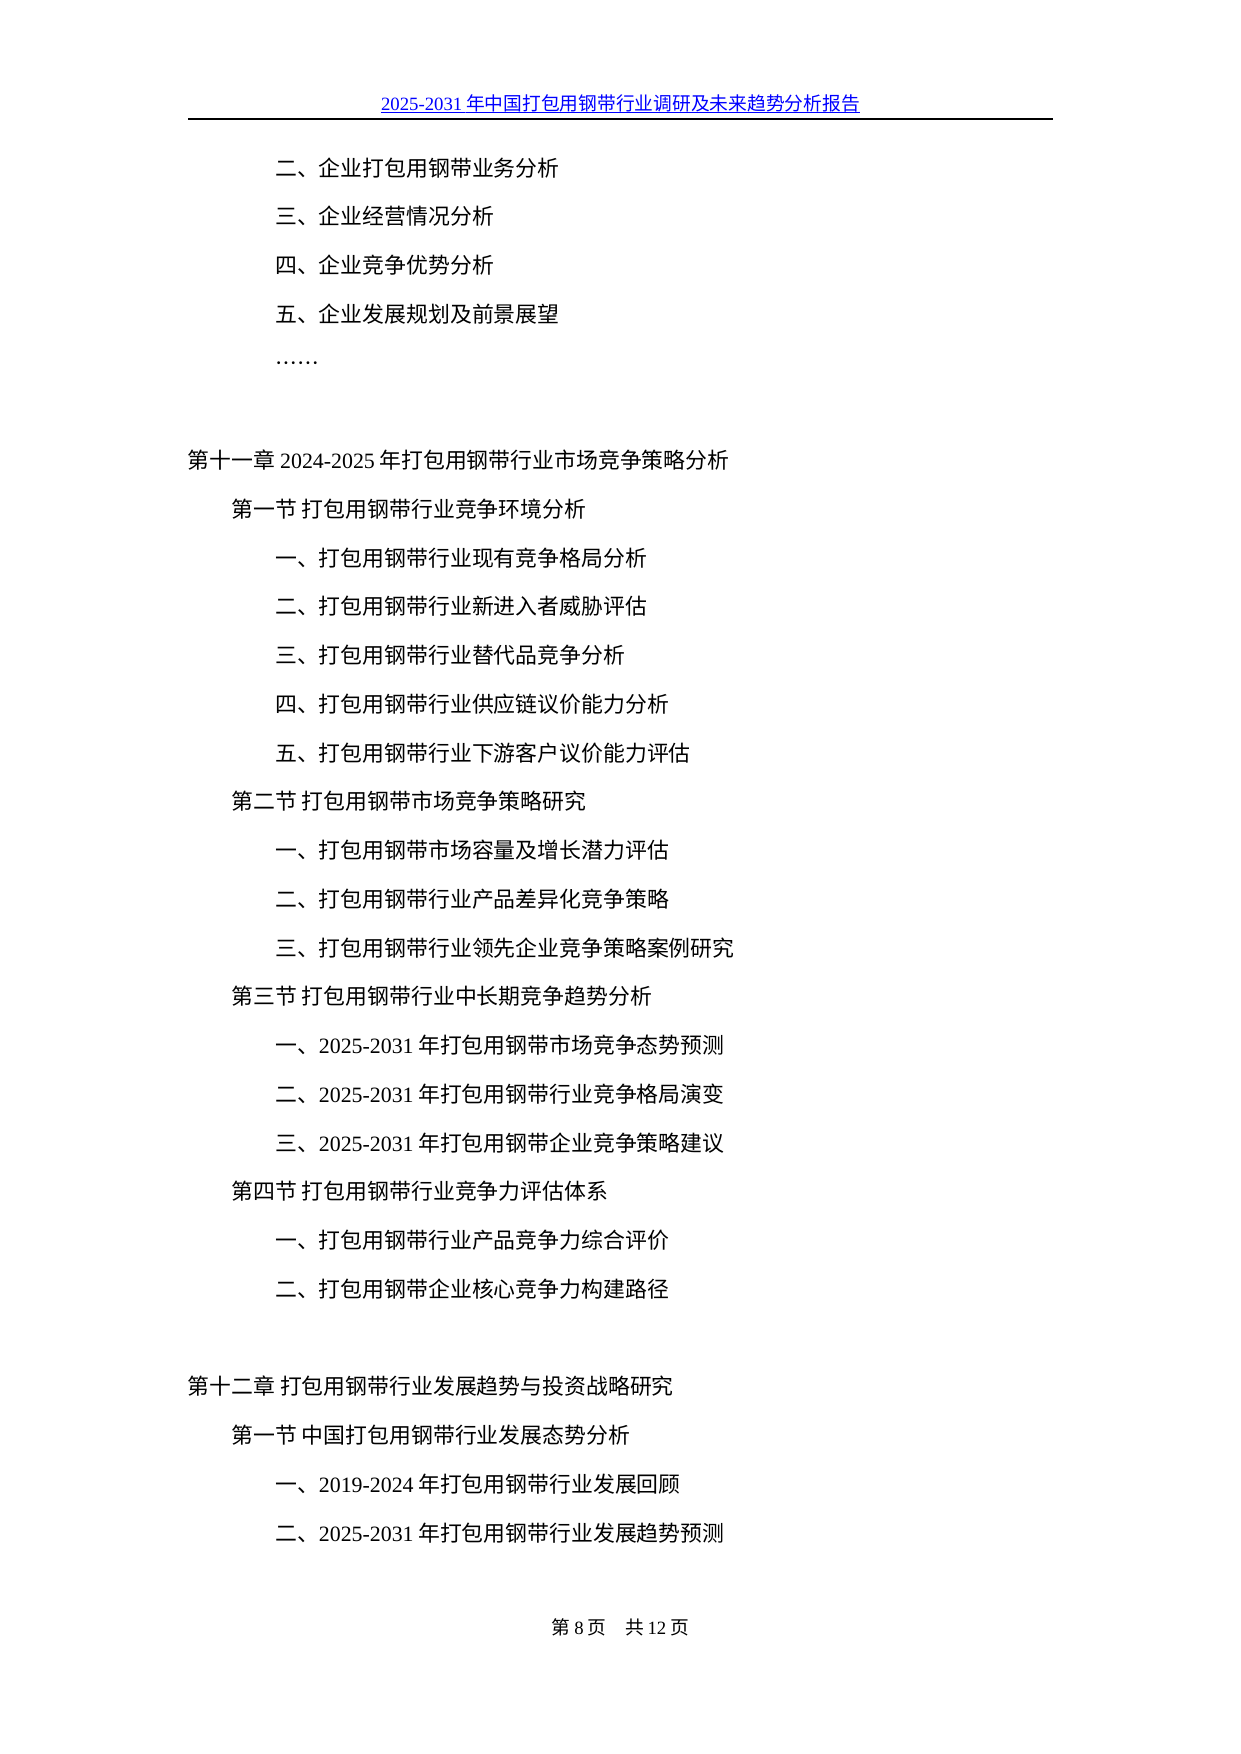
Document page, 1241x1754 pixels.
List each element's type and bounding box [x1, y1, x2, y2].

text [187, 150, 1053, 1548]
